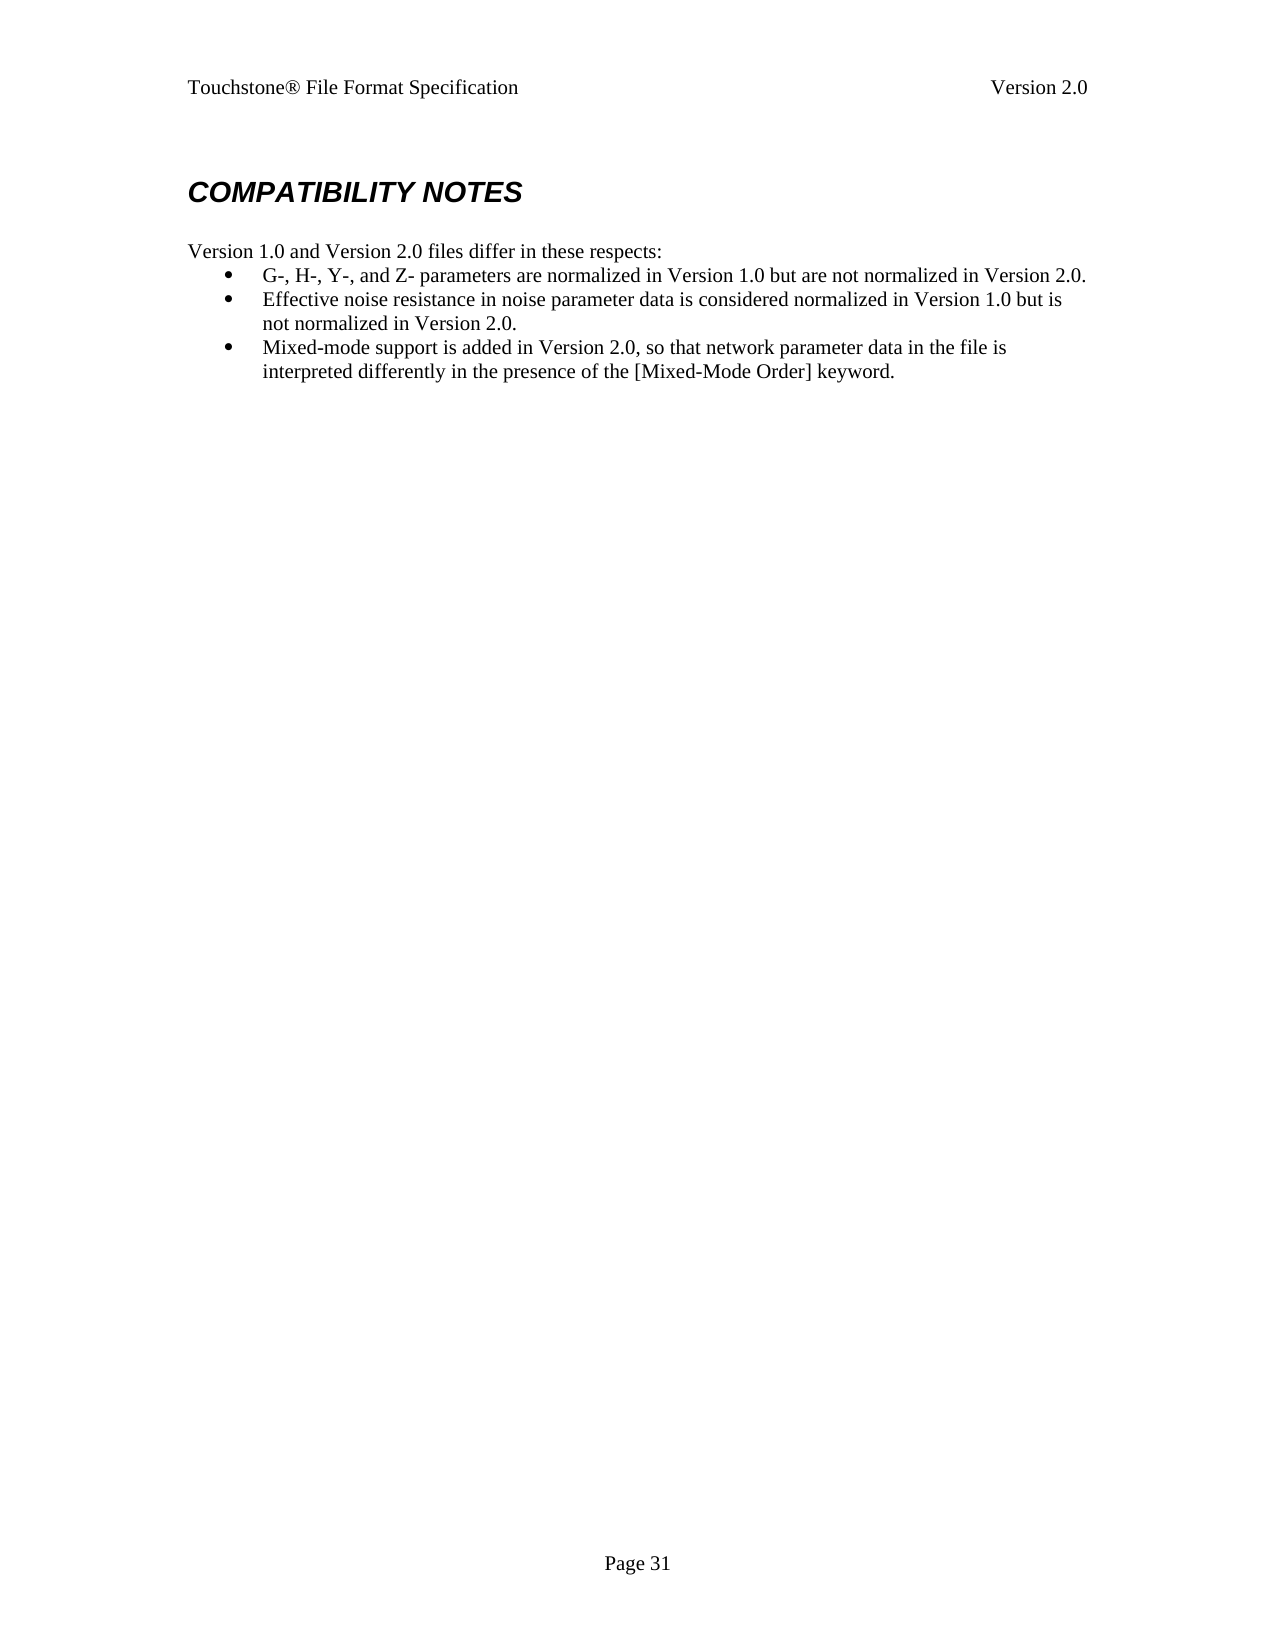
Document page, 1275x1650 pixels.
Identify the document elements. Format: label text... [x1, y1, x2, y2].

list Effective noise resistance in noise parameter data is considered normalized in Version 1.0 but is not normalized in Version 2.0. [225, 287, 1087, 335]
list G-, H-, Y-, and Z- parameters are normalized in Version 1.0 but are not normalized in Version 2.0. [225, 263, 1087, 287]
list Mixed-mode support is added in Version 2.0, so that network parameter data in the file is interpreted differently in the presence of the [Mixed-Mode Order] keyword. [225, 335, 1087, 383]
subtitle COMPATIBILITY NOTES [187, 175, 1087, 208]
text Version 1.0 and Version 2.0 files differ in these respects: [187, 239, 1087, 263]
